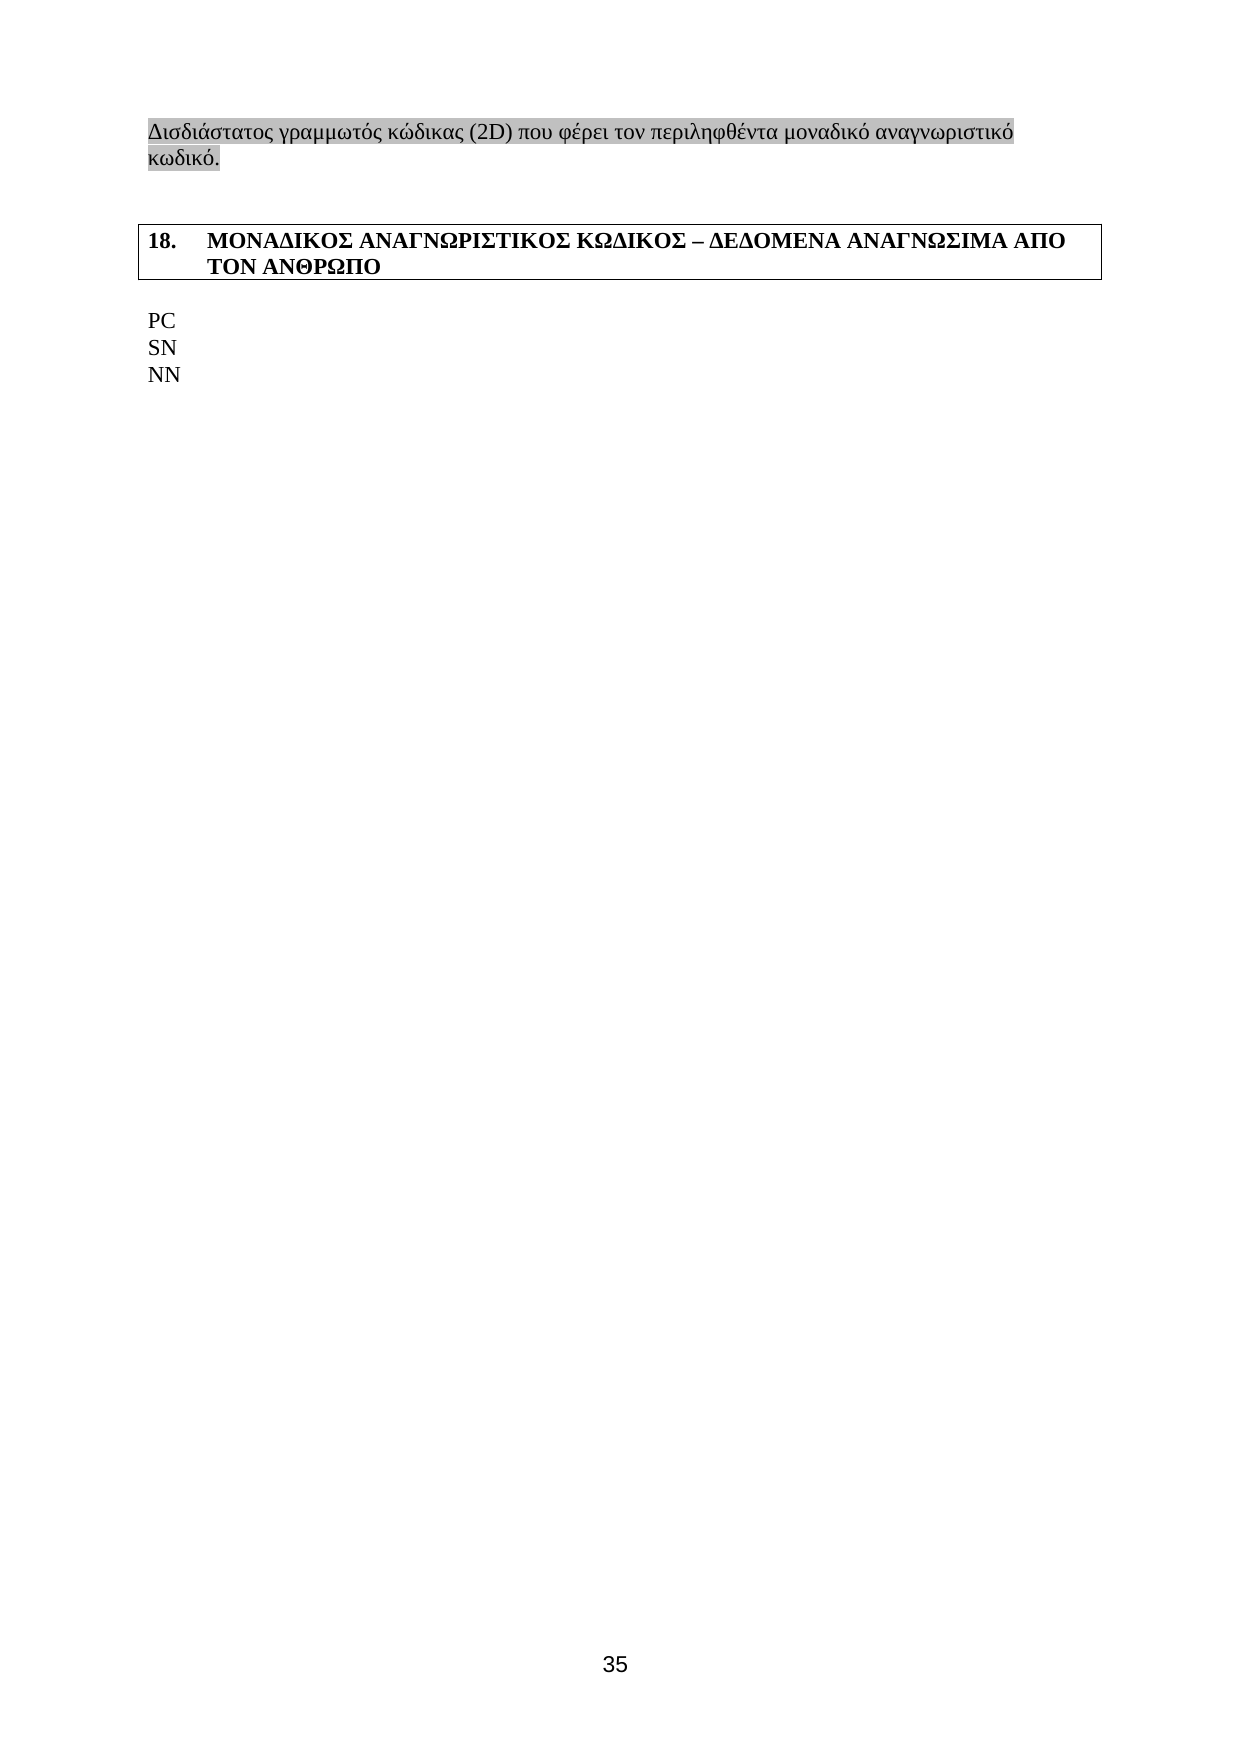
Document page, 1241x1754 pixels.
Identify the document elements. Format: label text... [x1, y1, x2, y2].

text 18. ΜΟΝΑΔΙΚΟΣ ΑΝΑΓΝΩΡΙΣΤΙΚΟΣ ΚΩΔΙΚΟΣ – ΔΕΔΟΜΕΝΑ ΑΝΑΓΝΩΣΙΜΑ ΑΠΟ ΤΟΝ ΑΝΘΡΩΠΟ [139, 225, 1101, 279]
text Δισδιάστατος γραμμωτός κώδικας (2D) που φέρει τον περιληφθέντα μοναδικό αναγνωριστικό κωδικό. [148, 118, 1092, 171]
text SN [148, 334, 1092, 361]
text PC [148, 307, 1092, 334]
text NN [148, 361, 1092, 388]
